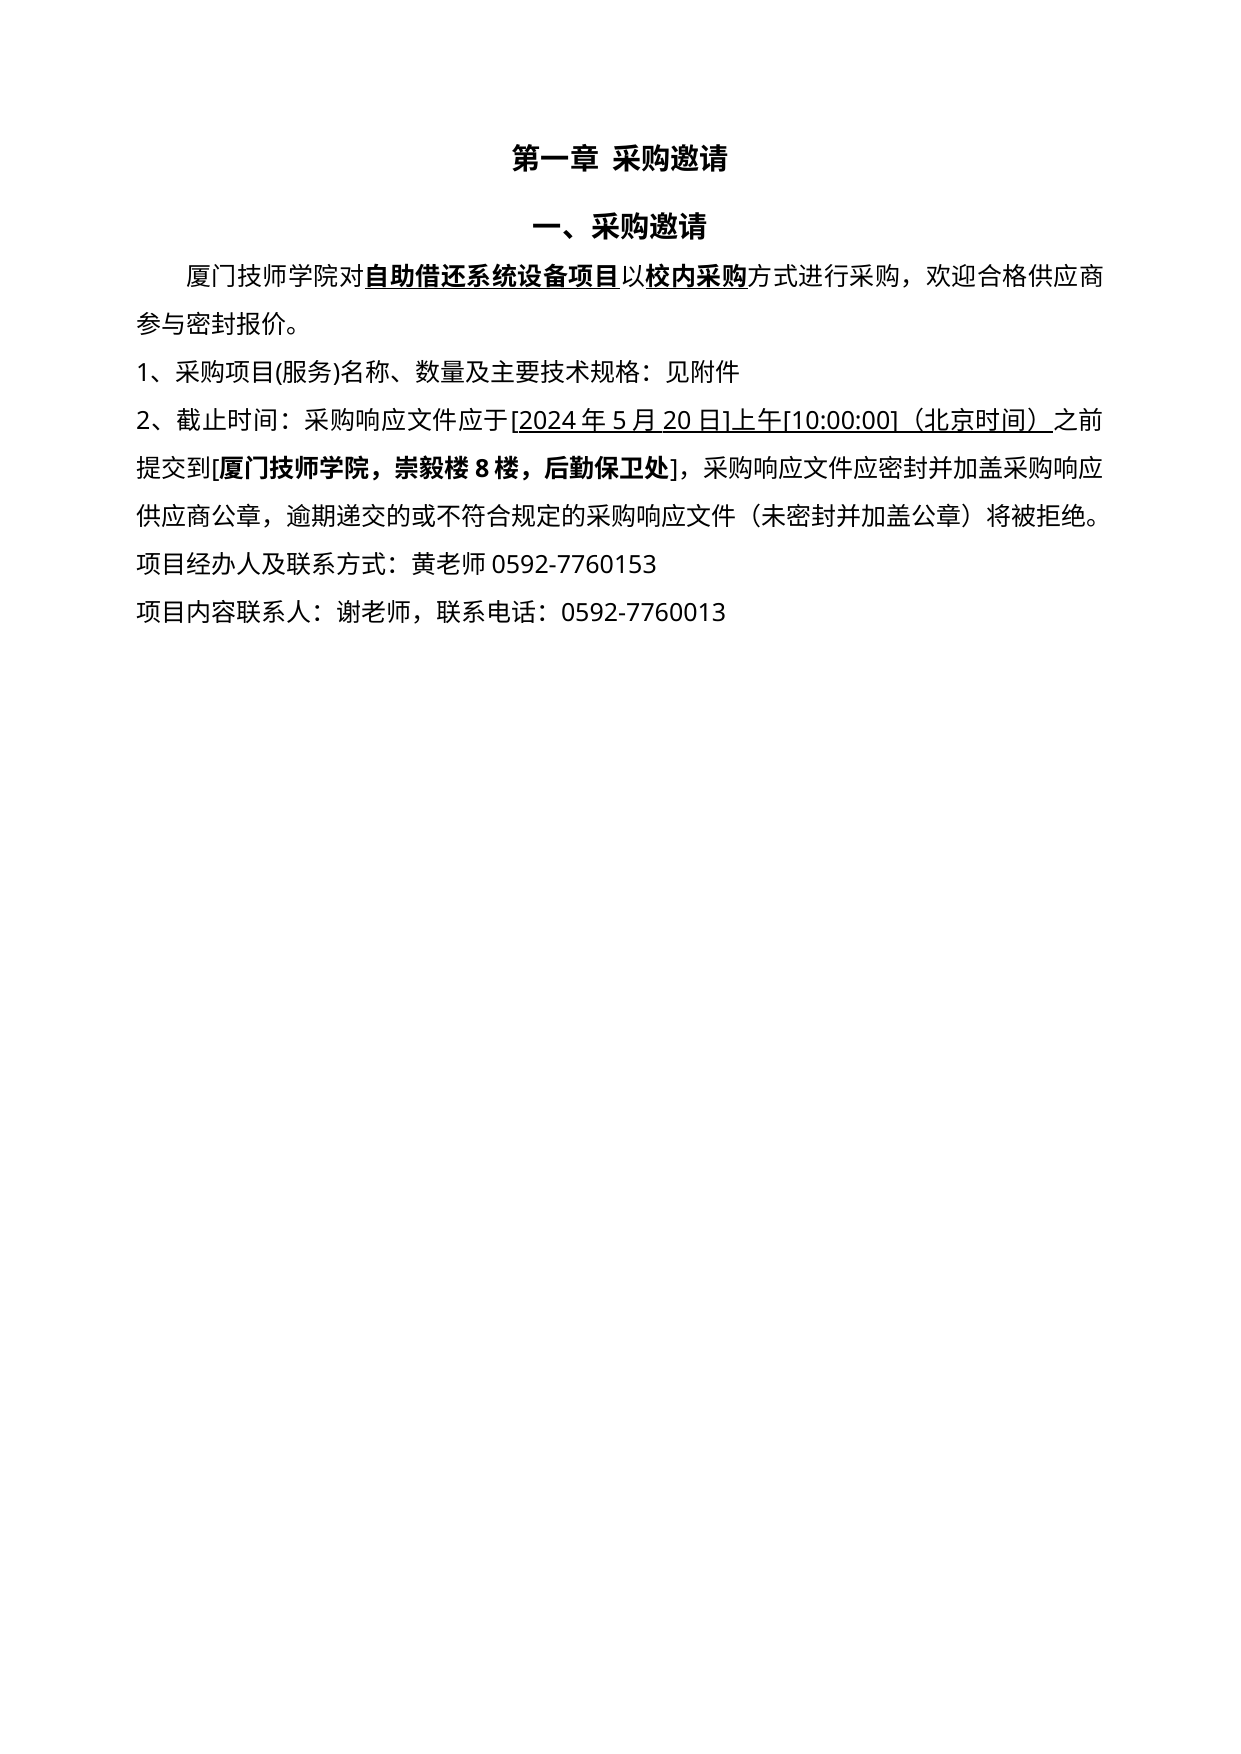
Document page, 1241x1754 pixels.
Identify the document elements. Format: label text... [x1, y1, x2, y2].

subtitle 第一章 采购邀请 [136, 136, 1104, 178]
text 1、采购项目(服务)名称、数量及主要技术规格：见附件 [136, 343, 1104, 391]
text 项目经办人及联系方式：黄老师 0592-7760153 [136, 535, 1104, 583]
text 2、截止时间：采购响应文件应于[2024年5月20日]上午[10:00:00]（北京时间）之前提交到[厦门技师学院，崇毅楼8楼，后勤保卫处]，采购响应文件应密封并加盖采购响应供应商公章，逾期递交的或不符合规定的采购响应文件（未密封并加盖公章）将被拒绝。 [136, 391, 1104, 535]
list 项目内容联系人：谢老师，联系电话：0592-7760013 [136, 583, 1104, 631]
subtitle 一、采购邀请 [136, 199, 1104, 247]
text 厦门技师学院对自助借还系统设备项目以校内采购方式进行采购，欢迎合格供应商参与密封报价。 [136, 247, 1104, 343]
